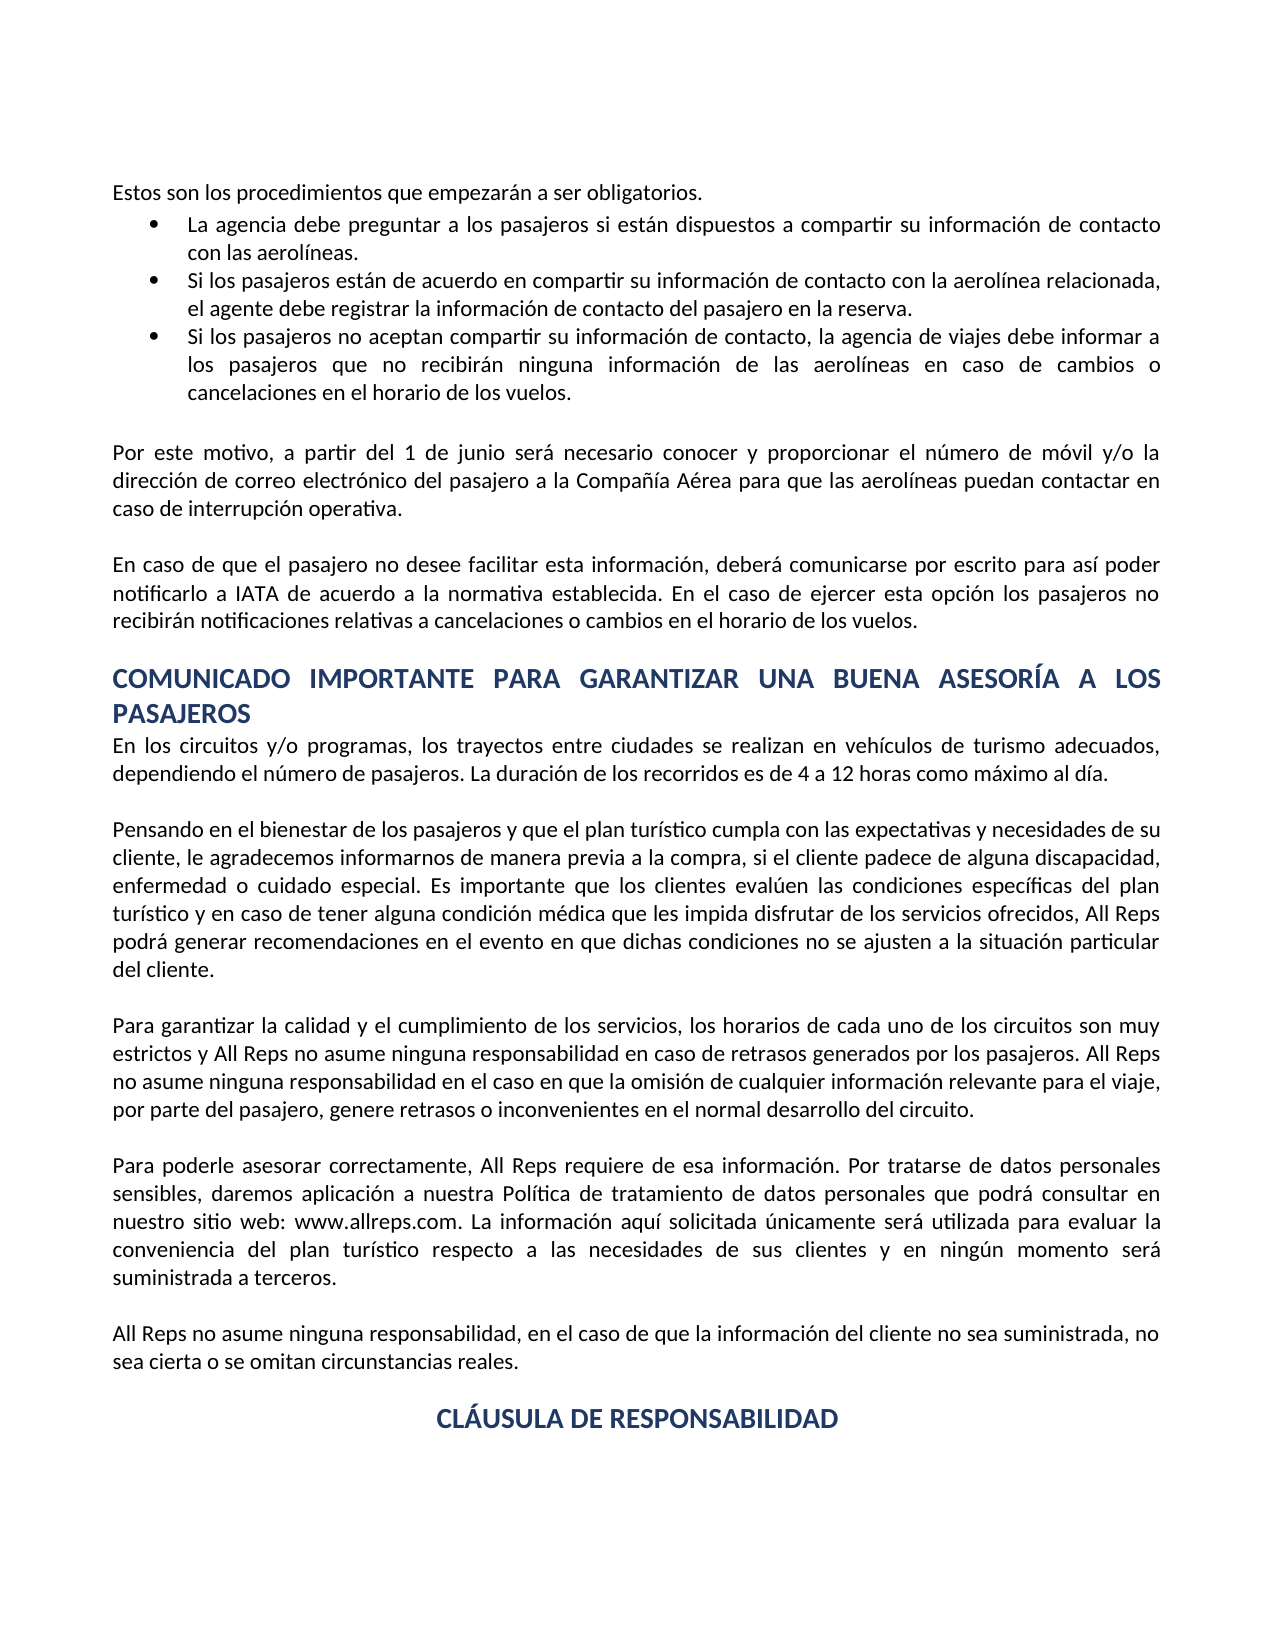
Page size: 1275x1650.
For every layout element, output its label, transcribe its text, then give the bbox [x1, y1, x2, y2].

text Para poderle asesorar correctamente, All Reps requiere de esa información. Por tratarse de datos personales sensibles, daremos aplicación a nuestra Política de tratamiento de datos personales que podrá consultar en nuestro sitio web: www.allreps.com. La información aquí solicitada únicamente será utilizada para evaluar la conveniencia del plan turístico respecto a las necesidades de sus clientes y en ningún momento será suministrada a terceros. [112, 1151, 1162, 1291]
text Por este motivo, a partir del 1 de junio será necesario conocer y proporcionar el número de móvil y/o la dirección de correo electrónico del pasajero a la Compañía Aérea para que las aerolíneas puedan contactar en caso de interrupción operativa. [112, 438, 1162, 523]
text En los circuitos y/o programas, los trayectos entre ciudades se realizan en vehículos de turismo adecuados, dependiendo el número de pasajeros. La duración de los recorridos es de 4 a 12 horas como máximo al día. [112, 731, 1162, 787]
text La agencia debe preguntar a los pasajeros si están dispuestos a compartir su información de contacto con las aerolíneas. [150, 210, 1162, 266]
text Para garantizar la calidad y el cumplimiento de los servicios, los horarios de cada uno de los circuitos son muy estrictos y All Reps no asume ninguna responsabilidad en caso de retrasos generados por los pasajeros. All Reps no asume ninguna responsabilidad en el caso en que la omisión de cualquier información relevante para el viaje, por parte del pasajero, genere retrasos o inconvenientes en el normal desarrollo del circuito. [112, 1011, 1162, 1123]
text CLÁUSULA DE RESPONSABILIDAD [112, 1400, 1162, 1436]
text Estos son los procedimientos que empezarán a ser obligatorios. [112, 178, 1162, 206]
text En caso de que el pasajero no desee facilitar esta información, deberá comunicarse por escrito para así poder notificarlo a IATA de acuerdo a la normativa establecida. En el caso de ejercer esta opción los pasajeros no recibirán notificaciones relativas a cancelaciones o cambios en el horario de los vuelos. [112, 551, 1162, 635]
text Pensando en el bienestar de los pasajeros y que el plan turístico cumpla con las expectativas y necesidades de su cliente, le agradecemos informarnos de manera previa a la compra, si el cliente padece de alguna discapacidad, enfermedad o cuidado especial. Es importante que los clientes evalúen las condiciones específicas del plan turístico y en caso de tener alguna condición médica que les impida disfrutar de los servicios ofrecidos, All Reps podrá generar recomendaciones en el evento en que dichas condiciones no se ajusten a la situación particular del cliente. [112, 815, 1162, 983]
text All Reps no asume ninguna responsabilidad, en el caso de que la información del cliente no sea suministrada, no sea cierta o se omitan circunstancias reales. [112, 1319, 1162, 1375]
text COMUNICADO IMPORTANTE PARA GARANTIZAR UNA BUENA ASESORÍA A LOS PASAJEROS [112, 660, 1162, 731]
text Si los pasajeros no aceptan compartir su información de contacto, la agencia de viajes debe informar a los pasajeros que no recibirán ninguna información de las aerolíneas en caso de cambios o cancelaciones en el horario de los vuelos. [150, 322, 1162, 406]
text Si los pasajeros están de acuerdo en compartir su información de contacto con la aerolínea relacionada, el agente debe registrar la información de contacto del pasajero en la reserva. [150, 266, 1162, 322]
